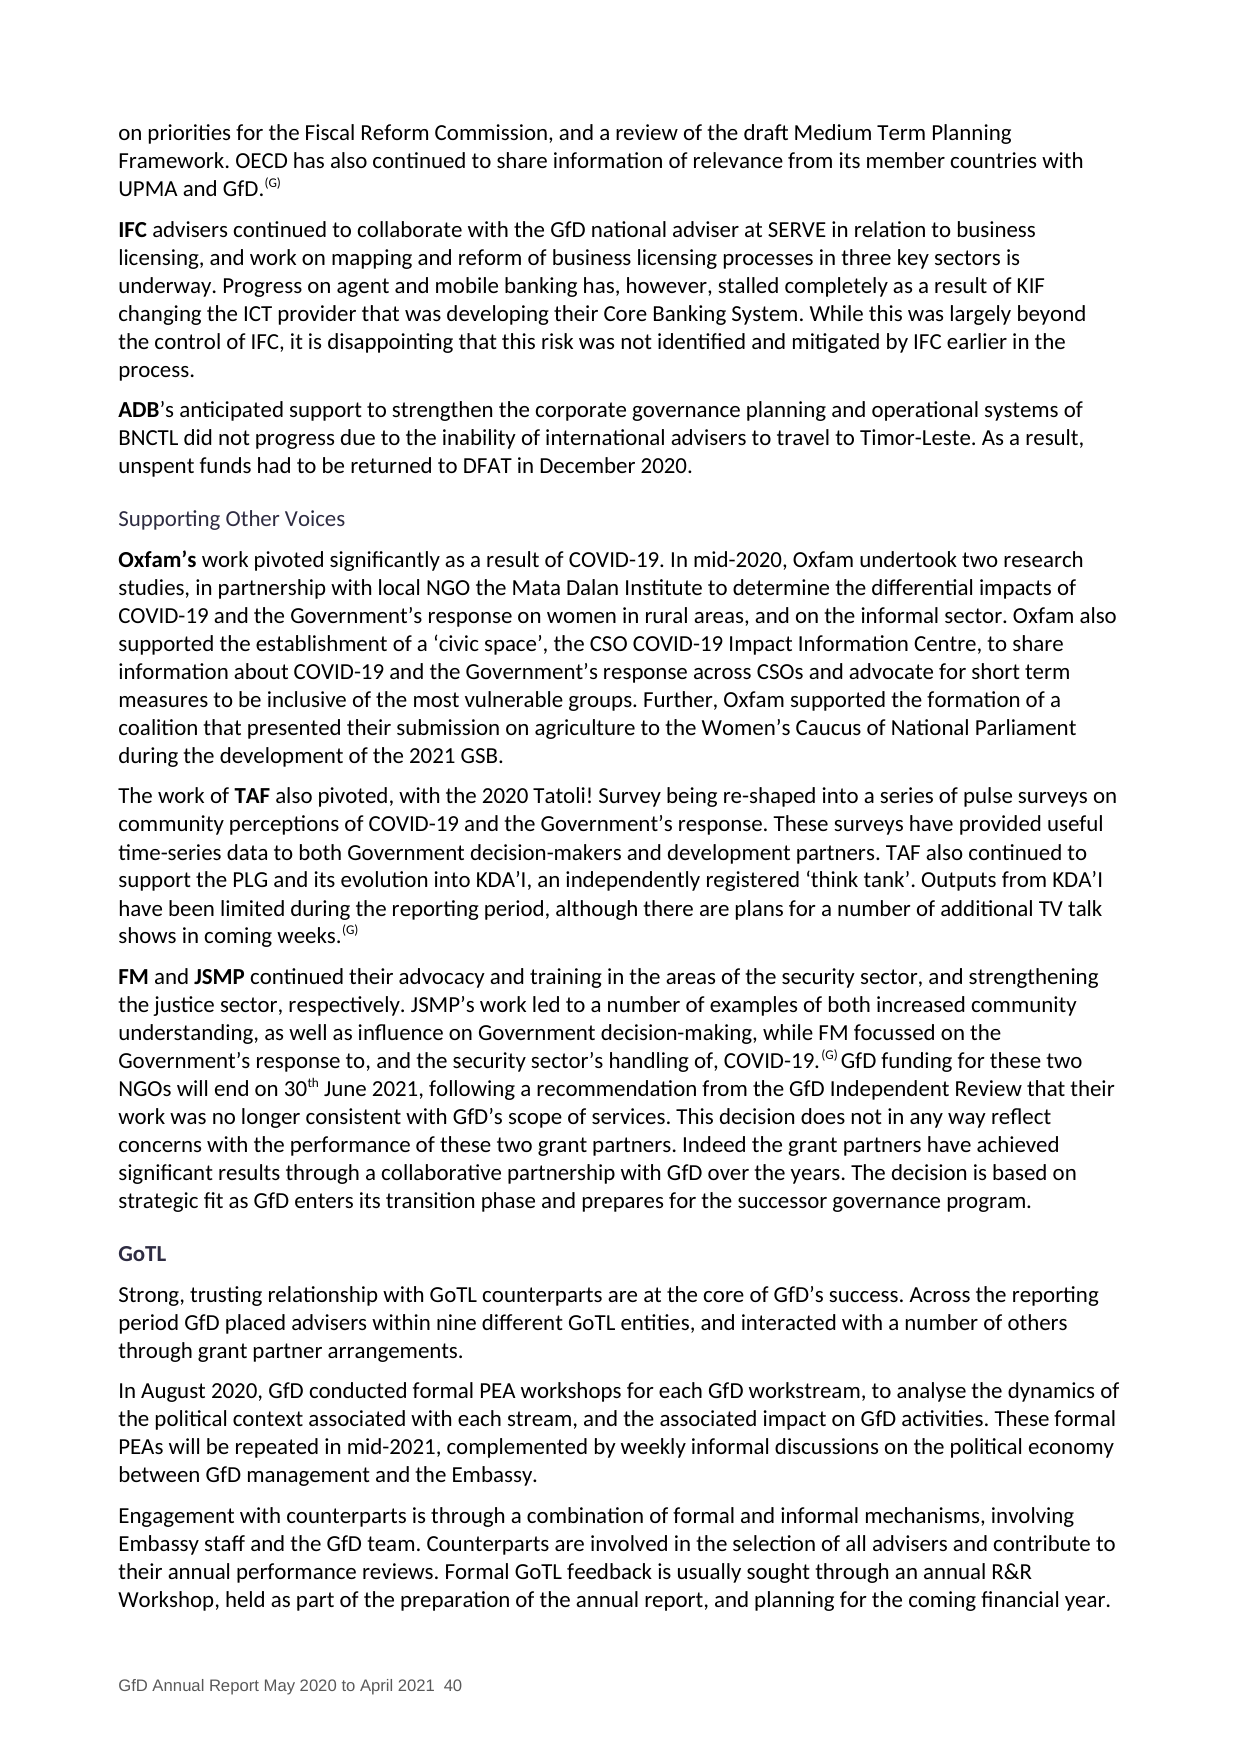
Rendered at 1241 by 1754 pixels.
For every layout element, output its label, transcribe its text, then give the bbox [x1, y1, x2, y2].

subtitle Supporting Other Voices [118, 504, 1122, 532]
text The work of TAF also pivoted, with the 2020 Tatoli! Survey being re-shaped into a series of pulse surveys on community perceptions of COVID-19 and the Government’s response. These surveys have provided useful time-series data to both Government decision-makers and development partners. TAF also continued to support the PLG and its evolution into KDA’I, an independently registered ‘think tank’. Outputs from KDA’I have been limited during the reporting period, although there are plans for a number of additional TV talk shows in coming weeks.(G) [118, 782, 1122, 950]
text FM and JSMP continued their advocacy and training in the areas of the security sector, and strengthening the justice sector, respectively. JSMP’s work led to a number of examples of both increased community understanding, as well as influence on Government decision-making, while FM focussed on the Government’s response to, and the security sector’s handling of, COVID-19.(G) GfD funding for these two NGOs will end on 30th June 2021, following a recommendation from the GfD Independent Review that their work was no longer consistent with GfD’s scope of services. This decision does not in any way reflect concerns with the performance of these two grant partners. Indeed the grant partners have achieved significant results through a collaborative partnership with GfD over the years. The decision is based on strategic fit as GfD enters its transition phase and prepares for the successor governance program. [118, 962, 1122, 1214]
text Strong, trusting relationship with GoTL counterparts are at the core of GfD’s success. Across the reporting period GfD placed advisers within nine different GoTL entities, and interacted with a number of others through grant partner arrangements. [118, 1280, 1122, 1364]
text ADB’s anticipated support to strengthen the corporate governance planning and operational systems of BNCTL did not progress due to the inability of international advisers to travel to Timor-Leste. As a result, unspent funds had to be returned to DFAT in December 2020. [118, 395, 1122, 479]
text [118, 118, 1122, 202]
text Oxfam’s work pivoted significantly as a result of COVID-19. In mid-2020, Oxfam undertook two research studies, in partnership with local NGO the Mata Dalan Institute to determine the differential impacts of COVID-19 and the Government’s response on women in rural areas, and on the informal sector. Oxfam also supported the establishment of a ‘civic space’, the CSO COVID-19 Impact Information Centre, to share information about COVID-19 and the Government’s response across CSOs and advocate for short term measures to be inclusive of the most vulnerable groups. Further, Oxfam supported the formation of a coalition that presented their submission on agriculture to the Women’s Caucus of National Parliament during the development of the 2021 GSB. [118, 545, 1122, 769]
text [118, 1501, 1122, 1613]
text In August 2020, GfD conducted formal PEA workshops for each GfD workstream, to analyse the dynamics of the political context associated with each stream, and the associated impact on GfD activities. These formal PEAs will be repeated in mid-2021, complemented by weekly informal discussions on the political economy between GfD management and the Embassy. [118, 1376, 1122, 1488]
subtitle GoTL [118, 1239, 1122, 1267]
text IFC advisers continued to collaborate with the GfD national adviser at SERVE in relation to business licensing, and work on mapping and reform of business licensing processes in three key sectors is underway. Progress on agent and mobile banking has, however, stalled completely as a result of KIF changing the ICT provider that was developing their Core Banking System. While this was largely beyond the control of IFC, it is disappointing that this risk was not identified and mitigated by IFC earlier in the process. [118, 215, 1122, 383]
